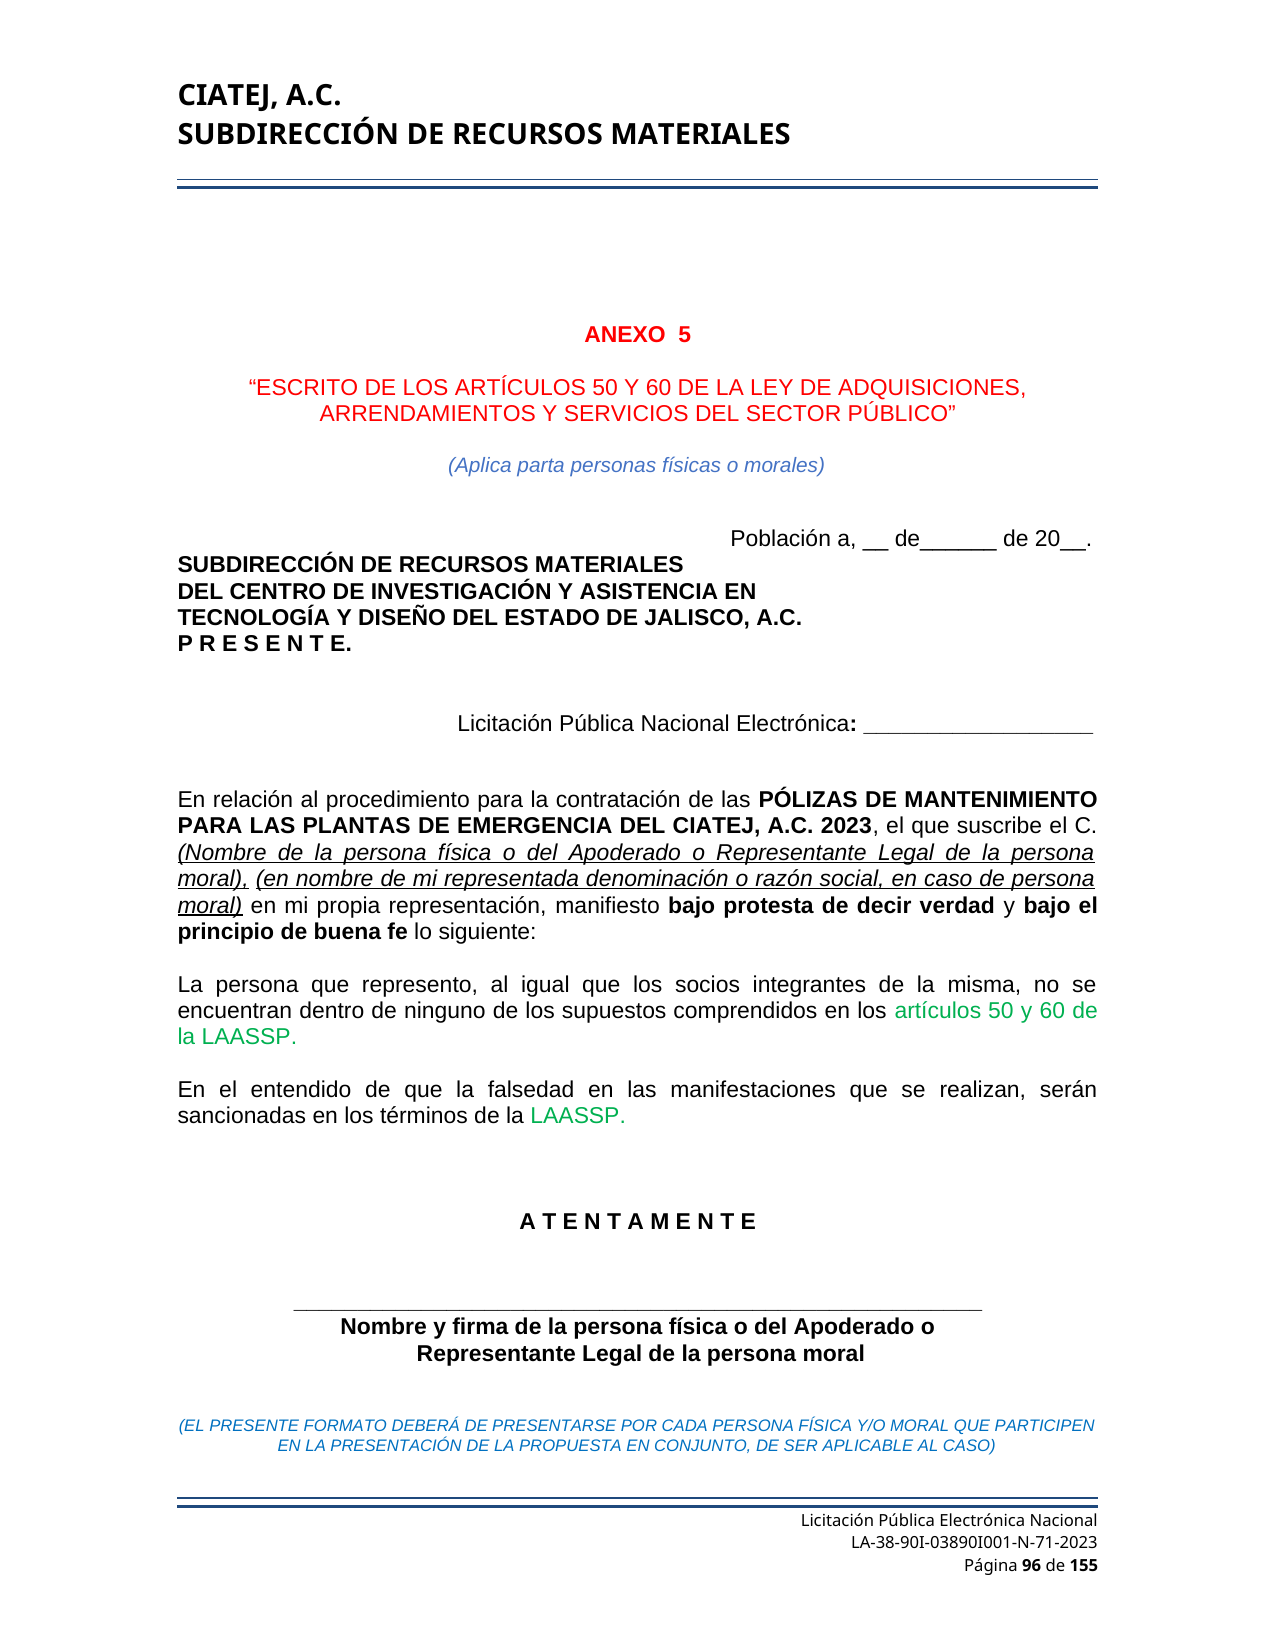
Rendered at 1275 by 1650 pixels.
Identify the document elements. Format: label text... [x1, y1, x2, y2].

text (Aplica parta personas físicas o morales) [177, 453, 1098, 477]
text A T E N T A M E N T E [177, 1208, 1098, 1234]
text Representante Legal de la persona moral [177, 1339, 1098, 1366]
text DEL CENTRO DE INVESTIGACIÓN Y ASISTENCIA EN [177, 578, 1098, 604]
text En el entendido de que la falsedad en las manifestaciones que se realizan, serán sancionadas en los términos de la LAASSP. [177, 1076, 1098, 1129]
text ______________________________________________________ [177, 1287, 1098, 1313]
text SUBDIRECCIÓN DE RECURSOS MATERIALES [177, 551, 1098, 578]
text Licitación Pública Nacional Electrónica: __________________ [177, 709, 1093, 736]
text P R E S E N T E. [177, 630, 1098, 657]
text Población a, __ de______ de 20__. [177, 525, 1098, 551]
text Nombre y firma de la persona física o del Apoderado o [177, 1313, 1098, 1339]
text En relación al procedimiento para la contratación de las PÓLIZAS DE MANTENIMIENTO PARA LAS PLANTAS DE EMERGENCIA DEL CIATEJ, A.C. 2023, el que suscribe el C. (Nombre de la persona física o del Apoderado o Representante Legal de la persona moral), (en nombre de mi representada denominación o razón social, en caso de persona moral) en mi propia representación, manifiesto bajo protesta de decir verdad y bajo el principio de buena fe lo siguiente: [177, 786, 1098, 944]
text “ESCRITO DE LOS ARTÍCULOS 50 Y 60 DE LA LEY DE ADQUISICIONES, ARRENDAMIENTOS Y SERVICIOS DEL SECTOR PÚBLICO” [177, 374, 1098, 427]
text La persona que represento, al igual que los socios integrantes de la misma, no se encuentran dentro de ninguno de los supuestos comprendidos en los artículos 50 y 60 de la LAASSP. [177, 971, 1098, 1050]
text (EL PRESENTE FORMATO DEBERÁ DE PRESENTARSE POR CADA PERSONA FÍSICA Y/O MORAL QUE PARTICIPEN EN LA PRESENTACIÓN DE LA PROPUESTA EN CONJUNTO, DE SER APLICABLE AL CASO) [177, 1416, 1098, 1454]
text TECNOLOGÍA Y DISEÑO DEL ESTADO DE JALISCO, A.C. [177, 604, 1098, 630]
text ANEXO 5 [177, 321, 1098, 348]
